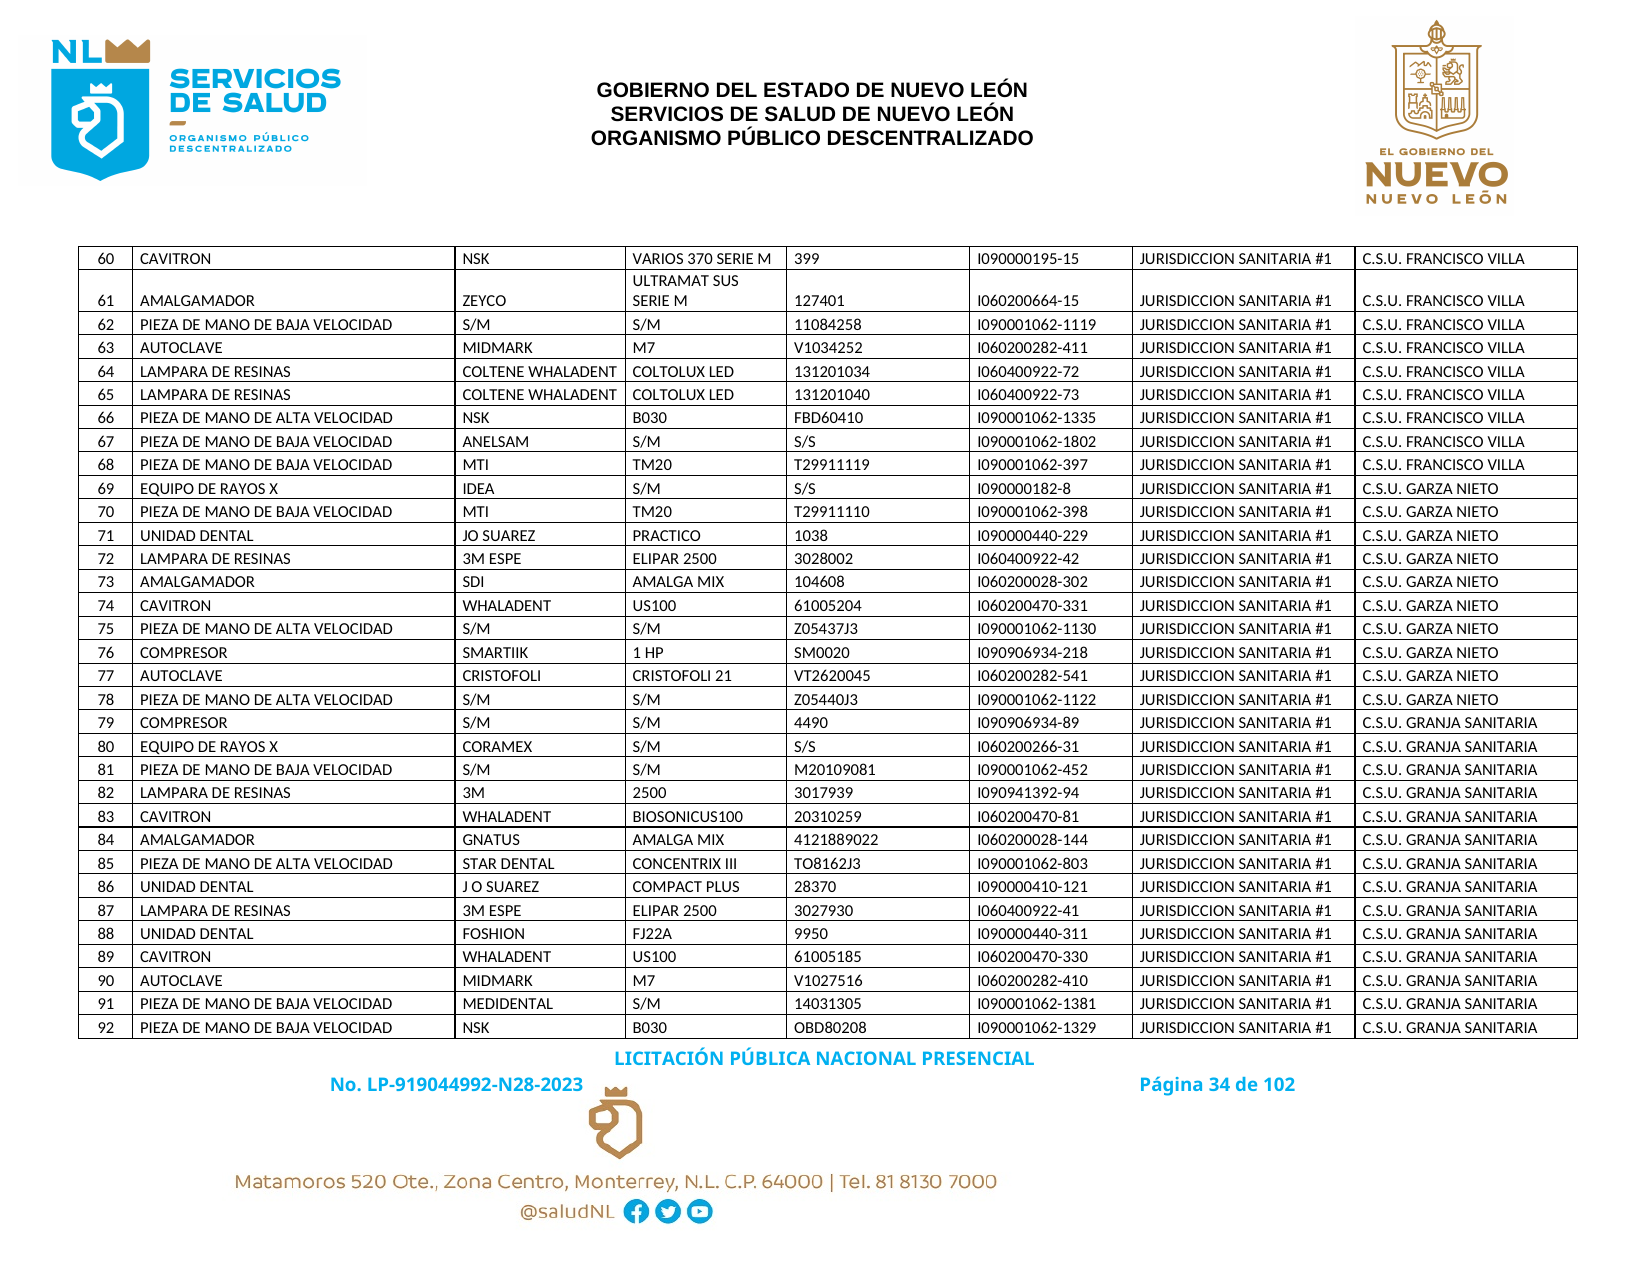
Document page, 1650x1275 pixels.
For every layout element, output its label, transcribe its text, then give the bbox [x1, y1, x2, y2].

table_cell 70 [79, 499, 132, 522]
table_cell JURISDICCION SANITARIA #1 [1133, 710, 1354, 733]
table_cell 82 [79, 781, 132, 803]
table_cell COMPACT PLUS [626, 874, 786, 897]
table_cell S/M [626, 992, 786, 1014]
table_cell I090001062-1329 [970, 1015, 1132, 1037]
table_cell ELIPAR 2500 [626, 546, 786, 569]
table_cell I090001062-1802 [970, 429, 1132, 451]
table_cell JURISDICCION SANITARIA #1 [1133, 335, 1354, 358]
table_cell EQUIPO DE RAYOS X [133, 476, 454, 498]
table_cell JURISDICCION SANITARIA #1 [1133, 945, 1354, 967]
table_cell 63 [79, 335, 132, 358]
table_cell PIEZA DE MANO DE BAJA VELOCIDAD [133, 757, 454, 779]
table_cell 4121889022 [787, 828, 969, 850]
table_cell GNATUS [456, 828, 625, 850]
table_cell 2500 [626, 781, 786, 803]
table_cell C.S.U. GRANJA SANITARIA [1356, 804, 1577, 826]
table_cell 131201034 [787, 359, 969, 381]
table_cell EQUIPO DE RAYOS X [133, 734, 454, 756]
table_cell CAVITRON [133, 247, 454, 269]
table_cell C.S.U. FRANCISCO VILLA [1356, 429, 1577, 451]
table_cell I060400922-73 [970, 382, 1132, 404]
table_cell C.S.U. FRANCISCO VILLA [1356, 335, 1577, 358]
table_cell 69 [79, 476, 132, 498]
table_cell WHALADENT [456, 804, 625, 826]
table_cell VARIOS 370 SERIE M [626, 247, 786, 269]
table_cell 90 [79, 968, 132, 991]
table_cell I060200028-302 [970, 570, 1132, 592]
table_cell JURISDICCION SANITARIA #1 [1133, 664, 1354, 686]
table_cell C.S.U. GARZA NIETO [1356, 570, 1577, 592]
table_cell C.S.U. GRANJA SANITARIA [1356, 781, 1577, 803]
table_cell BIOSONICUS100 [626, 804, 786, 826]
table_cell C.S.U. GRANJA SANITARIA [1356, 710, 1577, 733]
picture [1354, 16, 1514, 216]
table_cell M7 [626, 335, 786, 358]
table_cell I090001062-1122 [970, 687, 1132, 709]
table_cell S/M [456, 710, 625, 733]
table_cell MEDIDENTAL [456, 992, 625, 1014]
table_cell JURISDICCION SANITARIA #1 [1133, 687, 1354, 709]
table_cell C.S.U. GARZA NIETO [1356, 476, 1577, 498]
table_cell ELIPAR 2500 [626, 898, 786, 920]
table_cell I090001062-1335 [970, 406, 1132, 428]
table_cell CAVITRON [133, 804, 454, 826]
table_cell 77 [79, 664, 132, 686]
table_cell JURISDICCION SANITARIA #1 [1133, 851, 1354, 873]
table_cell PIEZA DE MANO DE BAJA VELOCIDAD [133, 429, 454, 451]
table_cell CONCENTRIX III [626, 851, 786, 873]
table_cell TM20 [626, 499, 786, 522]
table_cell CAVITRON [133, 945, 454, 967]
table_cell UNIDAD DENTAL [133, 874, 454, 897]
table_cell 131201040 [787, 382, 969, 404]
table_cell AMALGA MIX [626, 828, 786, 850]
table_cell 75 [79, 617, 132, 639]
table_cell C.S.U. GRANJA SANITARIA [1356, 898, 1577, 920]
table_cell I090001062-803 [970, 851, 1132, 873]
table_cell C.S.U. GARZA NIETO [1356, 523, 1577, 545]
table_cell I060200470-331 [970, 593, 1132, 616]
table_cell 3017939 [787, 781, 969, 803]
table_cell I060200028-144 [970, 828, 1132, 850]
table_cell AMALGAMADOR [133, 570, 454, 592]
table_cell S/S [787, 734, 969, 756]
table_cell AMALGA MIX [626, 570, 786, 592]
table_cell 71 [79, 523, 132, 545]
table_cell SDI [456, 570, 625, 592]
picture [0, 1069, 1247, 1239]
table_cell LAMPARA DE RESINAS [133, 382, 454, 404]
table_cell CORAMEX [456, 734, 625, 756]
table_cell JURISDICCION SANITARIA #1 [1133, 1015, 1354, 1037]
table_cell JURISDICCION SANITARIA #1 [1133, 734, 1354, 756]
table_cell 73 [79, 570, 132, 592]
table_cell I060400922-42 [970, 546, 1132, 569]
table_cell C.S.U. GRANJA SANITARIA [1356, 945, 1577, 967]
table_cell COMPRESOR [133, 710, 454, 733]
table_cell AUTOCLAVE [133, 664, 454, 686]
table_cell Z05440J3 [787, 687, 969, 709]
table_cell JURISDICCION SANITARIA #1 [1133, 312, 1354, 334]
table_cell I090001062-1130 [970, 617, 1132, 639]
table_cell AMALGAMADOR [133, 270, 454, 311]
table_cell S/M [626, 710, 786, 733]
table_cell PIEZA DE MANO DE BAJA VELOCIDAD [133, 499, 454, 522]
table_cell JURISDICCION SANITARIA #1 [1133, 898, 1354, 920]
table_cell 66 [79, 406, 132, 428]
table_cell 127401 [787, 270, 969, 311]
table_cell 89 [79, 945, 132, 967]
table_cell 4490 [787, 710, 969, 733]
table_cell S/M [626, 312, 786, 334]
table_cell US100 [626, 593, 786, 616]
table_cell SMARTIIK [456, 640, 625, 662]
table_cell 14031305 [787, 992, 969, 1014]
table_cell I090001062-452 [970, 757, 1132, 779]
table_cell I060200470-330 [970, 945, 1132, 967]
table_cell NSK [456, 406, 625, 428]
table_cell C.S.U. GRANJA SANITARIA [1356, 757, 1577, 779]
table_cell 81 [79, 757, 132, 779]
table_cell PIEZA DE MANO DE ALTA VELOCIDAD [133, 687, 454, 709]
table_cell JURISDICCION SANITARIA #1 [1133, 804, 1354, 826]
table_cell 72 [79, 546, 132, 569]
table_cell JURISDICCION SANITARIA #1 [1133, 406, 1354, 428]
table_cell T29911110 [787, 499, 969, 522]
table_cell V1027516 [787, 968, 969, 991]
table_cell I090000195-15 [970, 247, 1132, 269]
table_cell NSK [456, 247, 625, 269]
table_cell I090001062-398 [970, 499, 1132, 522]
table_cell S/M [626, 429, 786, 451]
table_cell S/M [626, 617, 786, 639]
table_cell AUTOCLAVE [133, 335, 454, 358]
table_cell I090941392-94 [970, 781, 1132, 803]
table_cell S/M [626, 734, 786, 756]
table_cell T29911119 [787, 452, 969, 475]
table_cell C.S.U. GARZA NIETO [1356, 687, 1577, 709]
table_cell C.S.U. GRANJA SANITARIA [1356, 734, 1577, 756]
table_cell JURISDICCION SANITARIA #1 [1133, 570, 1354, 592]
table_cell 88 [79, 921, 132, 944]
table_cell C.S.U. GRANJA SANITARIA [1356, 968, 1577, 991]
table_cell 80 [79, 734, 132, 756]
table_cell IDEA [456, 476, 625, 498]
table_cell 67 [79, 429, 132, 451]
table_cell JURISDICCION SANITARIA #1 [1133, 523, 1354, 545]
table_cell JO SUAREZ [456, 523, 625, 545]
table_cell 87 [79, 898, 132, 920]
table_cell PIEZA DE MANO DE ALTA VELOCIDAD [133, 406, 454, 428]
table_cell CRISTOFOLI 21 [626, 664, 786, 686]
table_cell C.S.U. GARZA NIETO [1356, 593, 1577, 616]
table_cell C.S.U. GARZA NIETO [1356, 640, 1577, 662]
table_cell C.S.U. FRANCISCO VILLA [1356, 452, 1577, 475]
table_cell 1038 [787, 523, 969, 545]
table_cell 3028002 [787, 546, 969, 569]
table_cell 61005185 [787, 945, 969, 967]
table_cell JURISDICCION SANITARIA #1 [1133, 781, 1354, 803]
table_cell 20310259 [787, 804, 969, 826]
table_cell I090000440-311 [970, 921, 1132, 944]
table_cell I060200470-81 [970, 804, 1132, 826]
table_cell COLTOLUX LED [626, 382, 786, 404]
table_cell 92 [79, 1015, 132, 1037]
table_cell MTI [456, 499, 625, 522]
table_cell LAMPARA DE RESINAS [133, 781, 454, 803]
table_cell S/M [626, 757, 786, 779]
table_cell 84 [79, 828, 132, 850]
table_cell MIDMARK [456, 968, 625, 991]
table_cell JURISDICCION SANITARIA #1 [1133, 640, 1354, 662]
table_cell PIEZA DE MANO DE BAJA VELOCIDAD [133, 452, 454, 475]
table_cell C.S.U. FRANCISCO VILLA [1356, 382, 1577, 404]
table_cell JURISDICCION SANITARIA #1 [1133, 828, 1354, 850]
table_cell 68 [79, 452, 132, 475]
table_cell 9950 [787, 921, 969, 944]
table_cell JURISDICCION SANITARIA #1 [1133, 476, 1354, 498]
table_cell PIEZA DE MANO DE ALTA VELOCIDAD [133, 617, 454, 639]
table_cell JURISDICCION SANITARIA #1 [1133, 247, 1354, 269]
table_cell I060400922-72 [970, 359, 1132, 381]
table_cell S/M [456, 687, 625, 709]
table_cell C.S.U. FRANCISCO VILLA [1356, 270, 1577, 311]
table_cell 61005204 [787, 593, 969, 616]
table_cell JURISDICCION SANITARIA #1 [1133, 270, 1354, 311]
table_cell C.S.U. GARZA NIETO [1356, 664, 1577, 686]
table_cell 61 [79, 270, 132, 311]
table_cell JURISDICCION SANITARIA #1 [1133, 429, 1354, 451]
table_cell CRISTOFOLI [456, 664, 625, 686]
table_cell MTI [456, 452, 625, 475]
table_cell JURISDICCION SANITARIA #1 [1133, 968, 1354, 991]
table_cell JURISDICCION SANITARIA #1 [1133, 546, 1354, 569]
table_cell UNIDAD DENTAL [133, 921, 454, 944]
table_cell C.S.U. GARZA NIETO [1356, 499, 1577, 522]
table_cell VT2620045 [787, 664, 969, 686]
table_cell JURISDICCION SANITARIA #1 [1133, 382, 1354, 404]
table_cell I060200282-541 [970, 664, 1132, 686]
table_cell NSK [456, 1015, 625, 1037]
table_cell 3M ESPE [456, 546, 625, 569]
table_cell I090001062-1119 [970, 312, 1132, 334]
table_cell COMPRESOR [133, 640, 454, 662]
table_cell AUTOCLAVE [133, 968, 454, 991]
table_cell C.S.U. GRANJA SANITARIA [1356, 828, 1577, 850]
table_cell STAR DENTAL [456, 851, 625, 873]
table_cell PIEZA DE MANO DE ALTA VELOCIDAD [133, 851, 454, 873]
table_cell LAMPARA DE RESINAS [133, 898, 454, 920]
table_cell UNIDAD DENTAL [133, 523, 454, 545]
table_cell JURISDICCION SANITARIA #1 [1133, 593, 1354, 616]
table_cell C.S.U. GARZA NIETO [1356, 617, 1577, 639]
table_cell 79 [79, 710, 132, 733]
table_cell S/S [787, 429, 969, 451]
table_cell JURISDICCION SANITARIA #1 [1133, 757, 1354, 779]
table_cell JURISDICCION SANITARIA #1 [1133, 452, 1354, 475]
table_cell I060200282-410 [970, 968, 1132, 991]
table_cell 86 [79, 874, 132, 897]
table_cell S/M [626, 687, 786, 709]
table_cell LAMPARA DE RESINAS [133, 359, 454, 381]
table_cell 64 [79, 359, 132, 381]
table_cell I090000410-121 [970, 874, 1132, 897]
table_cell S/M [456, 312, 625, 334]
table_cell CAVITRON [133, 593, 454, 616]
table_cell 3M [456, 781, 625, 803]
table_cell JURISDICCION SANITARIA #1 [1133, 921, 1354, 944]
table_cell COLTENE WHALADENT [456, 382, 625, 404]
table_cell C.S.U. FRANCISCO VILLA [1356, 406, 1577, 428]
table_cell Z05437J3 [787, 617, 969, 639]
table_cell TM20 [626, 452, 786, 475]
table_cell JURISDICCION SANITARIA #1 [1133, 359, 1354, 381]
table_cell I090000182-8 [970, 476, 1132, 498]
table_cell 104608 [787, 570, 969, 592]
table_cell JURISDICCION SANITARIA #1 [1133, 499, 1354, 522]
table_cell 3M ESPE [456, 898, 625, 920]
table_cell WHALADENT [456, 945, 625, 967]
table_cell 85 [79, 851, 132, 873]
table_cell 76 [79, 640, 132, 662]
table_cell I090000440-229 [970, 523, 1132, 545]
table_cell 399 [787, 247, 969, 269]
table_cell ULTRAMAT SUS SERIE M [626, 270, 786, 311]
table_cell I060200282-411 [970, 335, 1132, 358]
table_cell AMALGAMADOR [133, 828, 454, 850]
table_cell 65 [79, 382, 132, 404]
table_cell 60 [79, 247, 132, 269]
table_cell S/M [456, 617, 625, 639]
table_cell 11084258 [787, 312, 969, 334]
table_cell WHALADENT [456, 593, 625, 616]
table_cell MIDMARK [456, 335, 625, 358]
table_cell C.S.U. GRANJA SANITARIA [1356, 921, 1577, 944]
table_cell TO8162J3 [787, 851, 969, 873]
table_cell I090001062-397 [970, 452, 1132, 475]
table_cell ANELSAM [456, 429, 625, 451]
table_cell C.S.U. GRANJA SANITARIA [1356, 874, 1577, 897]
table_cell C.S.U. GRANJA SANITARIA [1356, 1015, 1577, 1037]
table_cell C.S.U. GRANJA SANITARIA [1356, 851, 1577, 873]
table_cell S/M [456, 757, 625, 779]
table_cell JURISDICCION SANITARIA #1 [1133, 617, 1354, 639]
table_cell C.S.U. GARZA NIETO [1356, 546, 1577, 569]
table_cell FBD60410 [787, 406, 969, 428]
table_cell 83 [79, 804, 132, 826]
table_cell COLTOLUX LED [626, 359, 786, 381]
table_cell I060400922-41 [970, 898, 1132, 920]
table_cell J O SUAREZ [456, 874, 625, 897]
table_cell FJ22A [626, 921, 786, 944]
table_cell I060200266-31 [970, 734, 1132, 756]
table_cell I090001062-1381 [970, 992, 1132, 1014]
table_cell SM0020 [787, 640, 969, 662]
table_cell LAMPARA DE RESINAS [133, 546, 454, 569]
table_cell I060200664-15 [970, 270, 1132, 311]
table_cell 28370 [787, 874, 969, 897]
table_cell S/S [787, 476, 969, 498]
table_cell ZEYCO [456, 270, 625, 311]
table_cell COLTENE WHALADENT [456, 359, 625, 381]
table_cell PIEZA DE MANO DE BAJA VELOCIDAD [133, 312, 454, 334]
table_cell C.S.U. FRANCISCO VILLA [1356, 247, 1577, 269]
table_cell 78 [79, 687, 132, 709]
table_cell 3027930 [787, 898, 969, 920]
table_cell 91 [79, 992, 132, 1014]
table_cell B030 [626, 406, 786, 428]
picture [18, 35, 367, 186]
table_cell US100 [626, 945, 786, 967]
table_cell C.S.U. FRANCISCO VILLA [1356, 312, 1577, 334]
table_cell M20109081 [787, 757, 969, 779]
table_cell PRACTICO [626, 523, 786, 545]
table_cell V1034252 [787, 335, 969, 358]
table_cell M7 [626, 968, 786, 991]
table_cell FOSHION [456, 921, 625, 944]
table_cell JURISDICCION SANITARIA #1 [1133, 992, 1354, 1014]
table_cell JURISDICCION SANITARIA #1 [1133, 874, 1354, 897]
table_cell B030 [626, 1015, 786, 1037]
table_cell 74 [79, 593, 132, 616]
table_cell I090906934-218 [970, 640, 1132, 662]
table_cell PIEZA DE MANO DE BAJA VELOCIDAD [133, 992, 454, 1014]
table_cell PIEZA DE MANO DE BAJA VELOCIDAD [133, 1015, 454, 1037]
table_cell 1 HP [626, 640, 786, 662]
table_cell S/M [626, 476, 786, 498]
table_cell I090906934-89 [970, 710, 1132, 733]
table_cell 62 [79, 312, 132, 334]
table_cell OBD80208 [787, 1015, 969, 1037]
table_cell C.S.U. GRANJA SANITARIA [1356, 992, 1577, 1014]
table_cell C.S.U. FRANCISCO VILLA [1356, 359, 1577, 381]
